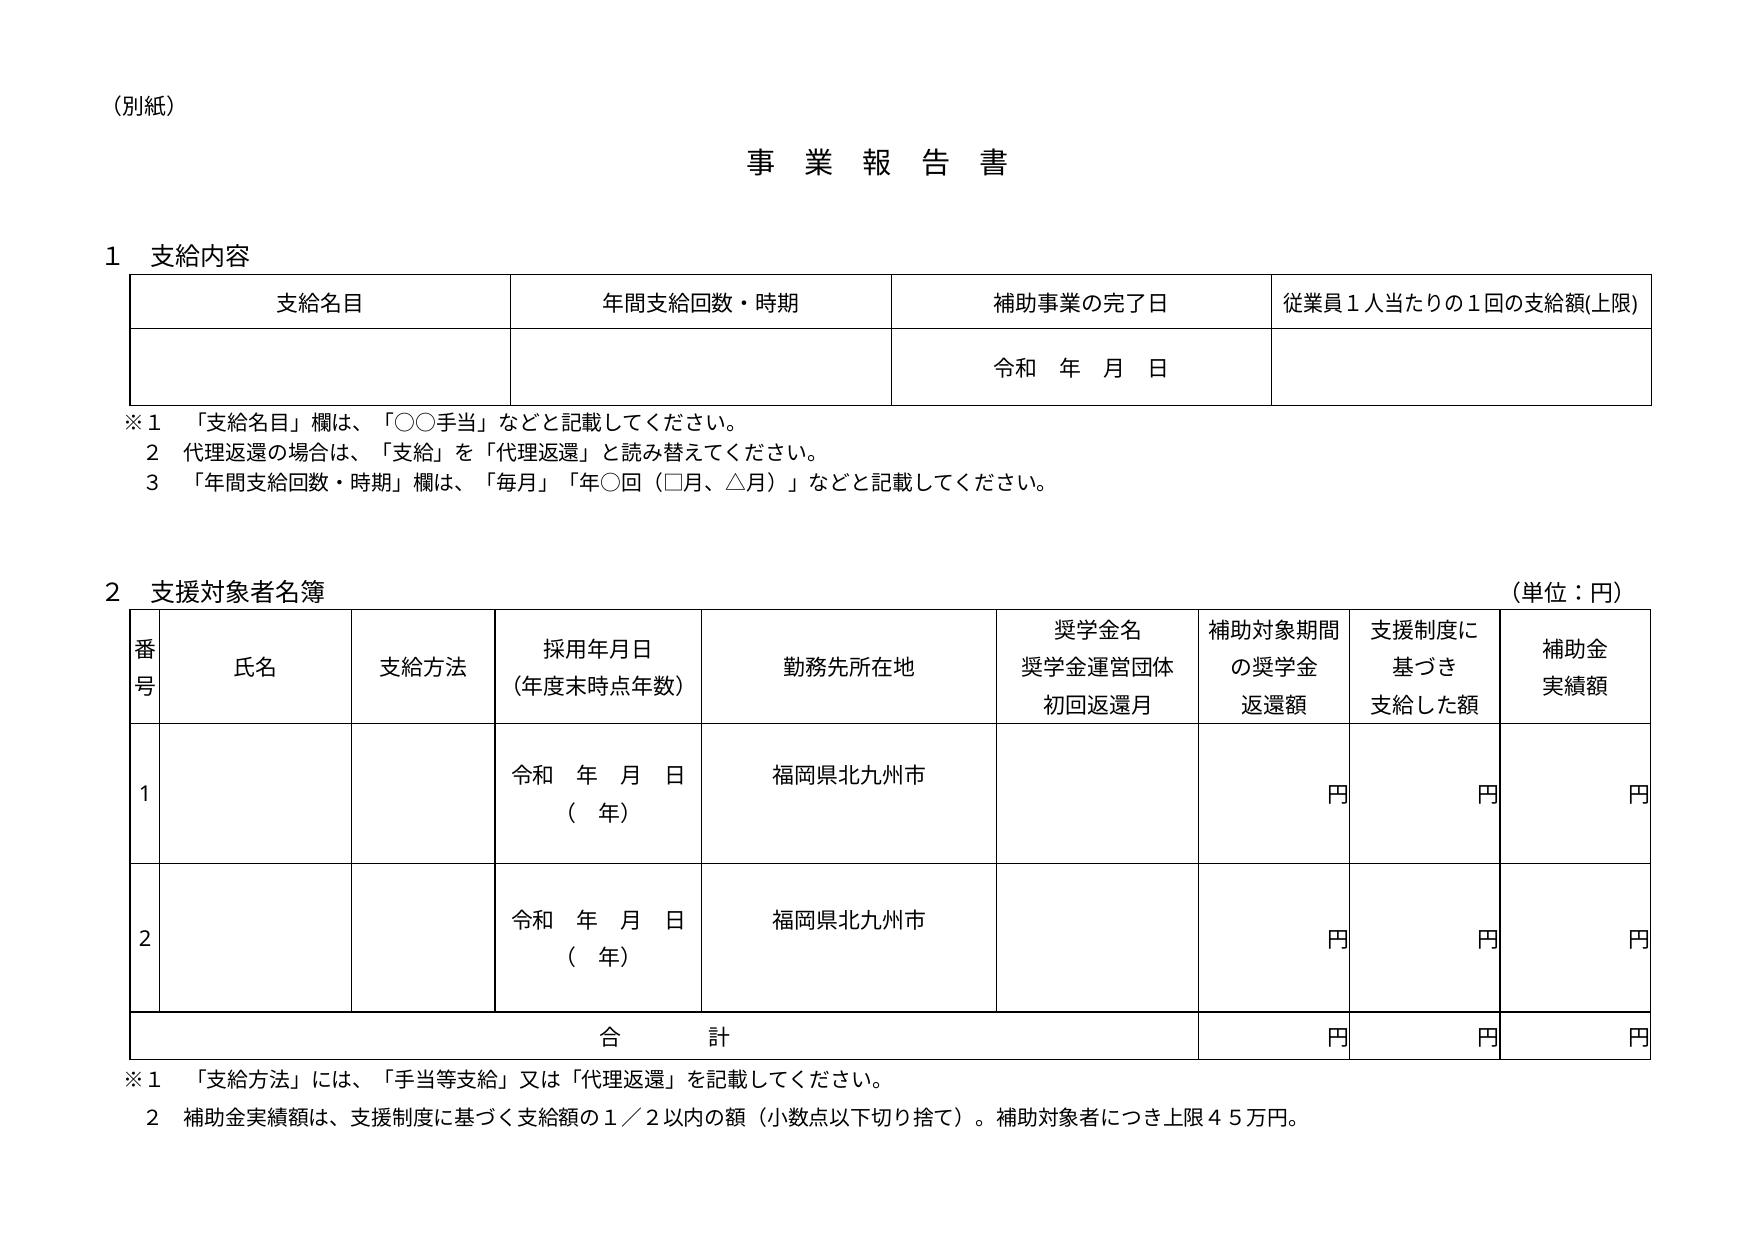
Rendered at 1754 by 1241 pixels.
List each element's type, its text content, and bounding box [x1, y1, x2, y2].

table_header 補助対象期間 の奨学金 返還額 [1199, 610, 1349, 722]
table_header 年間支給回数・時期 [511, 275, 891, 328]
table_header 採用年月日 （年度末時点年数） [496, 610, 701, 722]
table_cell 令和 年 月 日 （ 年） [496, 864, 701, 1011]
table_cell 2 [131, 864, 159, 1011]
table_header 補助金 実績額 [1501, 610, 1650, 722]
table_cell 円 [1350, 864, 1499, 1011]
table_header 支給方法 [352, 610, 494, 722]
table_cell 円 [1501, 724, 1650, 863]
table_cell 円 [1501, 864, 1650, 1011]
table_cell [352, 724, 494, 863]
table_cell [997, 864, 1198, 1011]
table_header 従業員１人当たりの１回の支給額(上限) [1272, 275, 1651, 328]
table_cell 合 計 [131, 1013, 1198, 1059]
text ※１ 「支給名目」欄は、「○○手当」などと記載してください。 [100, 406, 1653, 436]
table_cell [352, 864, 494, 1011]
table_cell 令和 年 月 日 [892, 329, 1271, 405]
table_header 支援制度に 基づき 支給した額 [1350, 610, 1499, 722]
table_cell 円 [1199, 1013, 1349, 1059]
text ３ 「年間支給回数・時期」欄は、「毎月」「年○回（□月、△月）」などと記載してください。 [100, 466, 1653, 496]
table_header 氏名 [160, 610, 351, 722]
table_header 補助事業の完了日 [892, 275, 1271, 328]
table_cell 円 [1350, 1013, 1499, 1059]
text １ 支給内容 [100, 236, 1653, 274]
table_cell [511, 329, 891, 405]
table_cell 円 [1350, 724, 1499, 863]
table_cell 福岡県北九州市 [702, 724, 996, 863]
table_cell 円 [1501, 1013, 1650, 1059]
table_header 奨学金名 奨学金運営団体 初回返還月 [997, 610, 1198, 722]
table_header 勤務先所在地 [702, 610, 996, 722]
table_header 番 号 [131, 610, 159, 722]
table_cell [160, 864, 351, 1011]
text ２ 補助金実績額は、支援制度に基づく支給額の１／２以内の額（小数点以下切り捨て）。補助対象者につき上限４５万円。 [100, 1097, 1653, 1135]
text ※１ 「支給方法」には、「手当等支給」又は「代理返還」を記載してください。 [100, 1060, 1653, 1097]
table_cell 福岡県北九州市 [702, 864, 996, 1011]
table_cell [160, 724, 351, 863]
text ２ 代理返還の場合は、「支給」を「代理返還」と読み替えてください。 [100, 436, 1653, 466]
text ２ 支援対象者名簿 （単位：円） [100, 571, 1653, 609]
table_cell 円 [1199, 724, 1349, 863]
table_cell 円 [1199, 864, 1349, 1011]
table_cell 令和 年 月 日 （ 年） [496, 724, 701, 863]
table_cell [131, 329, 510, 405]
table_cell 1 [131, 724, 159, 863]
table_header 支給名目 [131, 275, 510, 328]
table_cell [1272, 329, 1651, 405]
table_cell [997, 724, 1198, 863]
text 事 業 報 告 書 [100, 124, 1653, 199]
